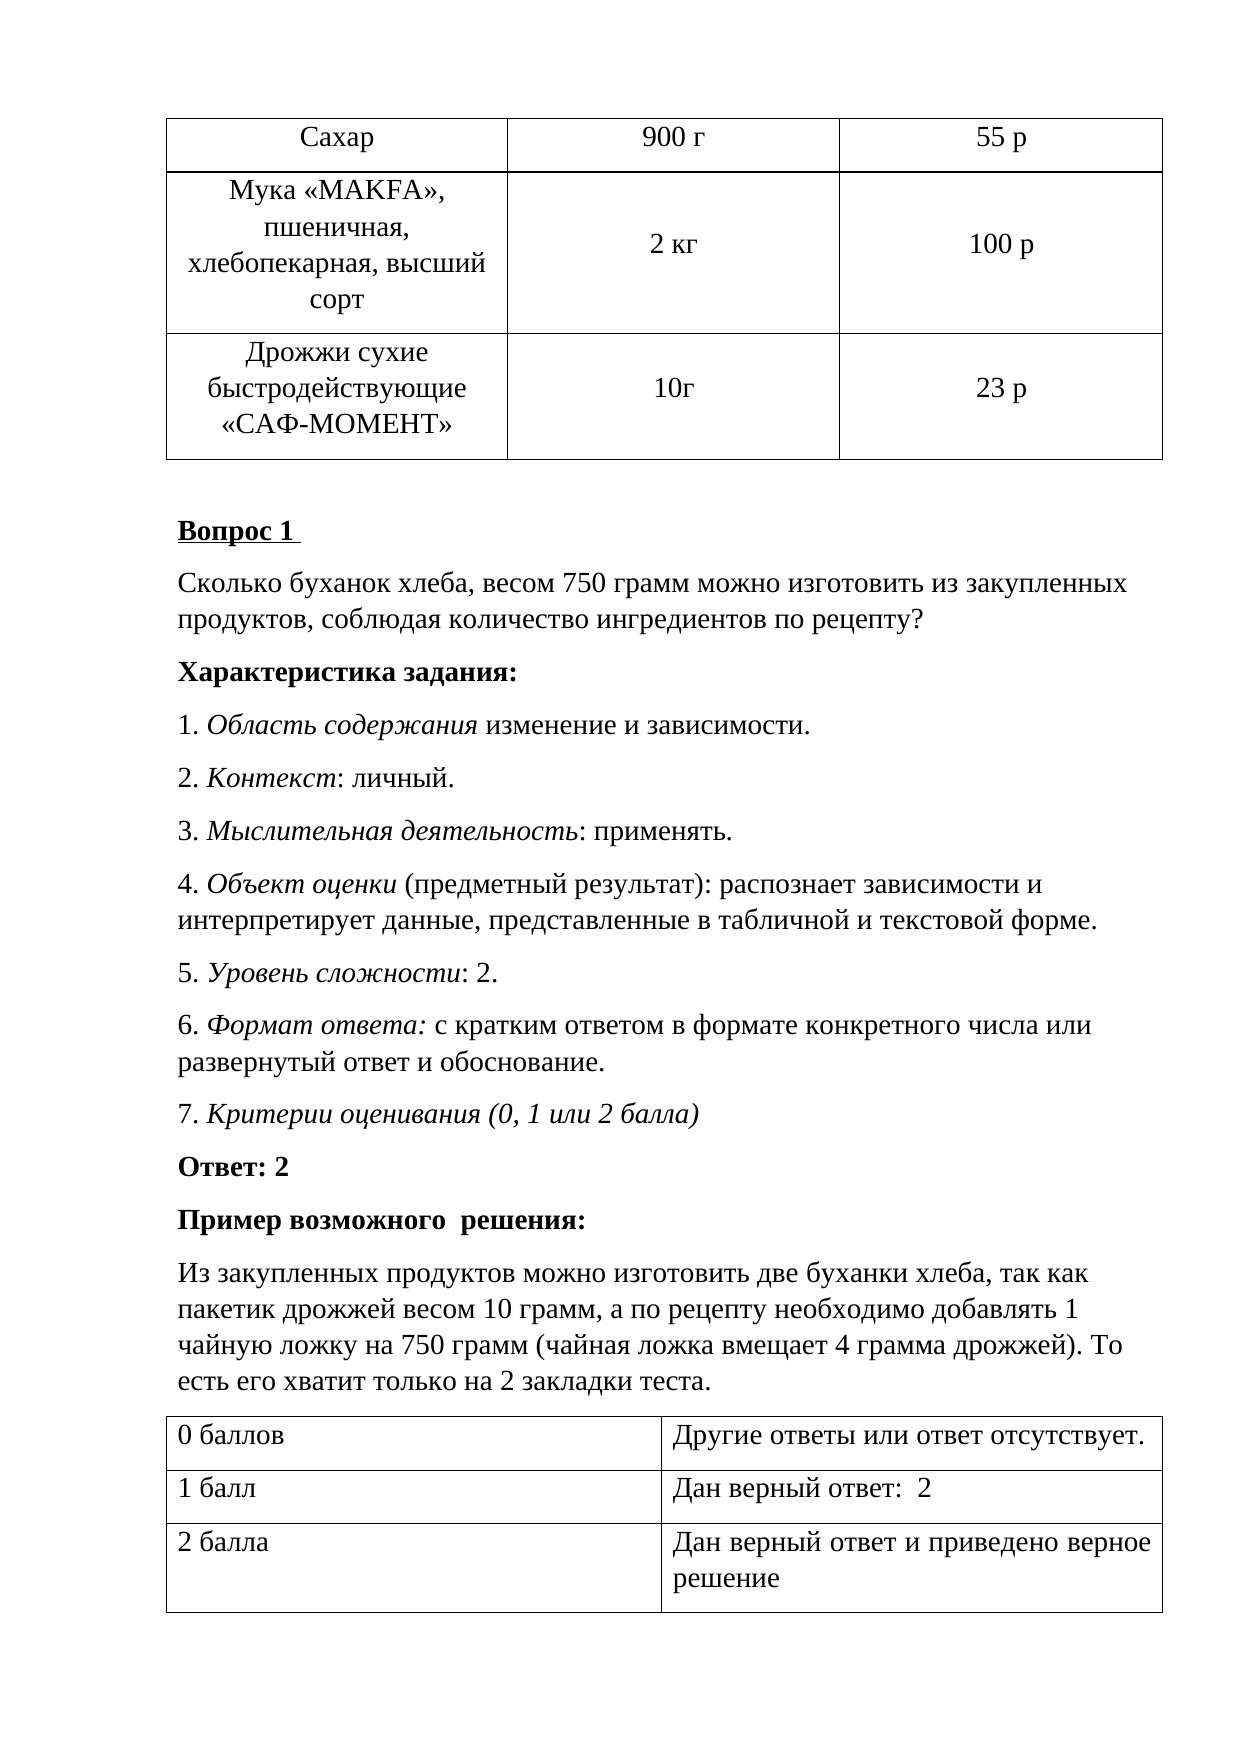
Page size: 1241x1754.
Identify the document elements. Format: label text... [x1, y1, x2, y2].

table_cell 55 р [840, 119, 1162, 171]
text 4. Объект оценки (предметный результат): распознает зависимости и интерпретирует данные, представленные в табличной и текстовой форме. [177, 866, 1152, 935]
table_cell 900 г [508, 119, 839, 171]
text 5. Уровень сложности: 2. [177, 955, 1152, 988]
text Сколько буханок хлеба, весом 750 грамм можно изготовить из закупленных продуктов, соблюдая количество ингредиентов по рецепту? [177, 566, 1152, 635]
text Характеристика задания: [177, 654, 1152, 688]
text Пример возможного решения: [177, 1202, 1152, 1236]
table_cell 10г [508, 334, 839, 459]
table_cell Сахар [167, 119, 507, 171]
table_cell 23 р [840, 334, 1162, 459]
text 1. Область содержания изменение и зависимости. [177, 707, 1152, 741]
text Вопрос 1 [177, 513, 1152, 546]
table_cell 2 балла [167, 1524, 661, 1612]
table_header Другие ответы или ответ отсутствует. [662, 1417, 1162, 1469]
table_cell 100 р [840, 173, 1162, 333]
text 6. Формат ответа: с кратким ответом в формате конкретного числа или развернутый ответ и обоснование. [177, 1007, 1152, 1077]
text 3. Мыслительная деятельность: применять. [177, 813, 1152, 846]
text Ответ: 2 [177, 1149, 1152, 1183]
table_cell 2 кг [508, 173, 839, 333]
table_cell Мука «MAKFA», пшеничная, хлебопекарная, высший сорт [167, 173, 507, 333]
text 7. Критерии оценивания (0, 1 или 2 балла) [177, 1096, 1152, 1130]
table_cell Дрожжи сухие быстродействующие «САФ-МОМЕНТ» [167, 334, 507, 459]
text 2. Контекст: личный. [177, 760, 1152, 794]
table_header 0 баллов [167, 1417, 661, 1469]
table_cell 1 балл [167, 1471, 661, 1523]
table_cell Дан верный ответ: 2 [662, 1471, 1162, 1523]
table_cell Дан верный ответ и приведено верное решение [662, 1524, 1162, 1612]
text Из закупленных продуктов можно изготовить две буханки хлеба, так как пакетик дрожжей весом 10 грамм, а по рецепту необходимо добавлять 1 чайную ложку на 750 грамм (чайная ложка вмещает 4 грамма дрожжей). То есть его хватит только на 2 закладки теста. [177, 1255, 1152, 1397]
